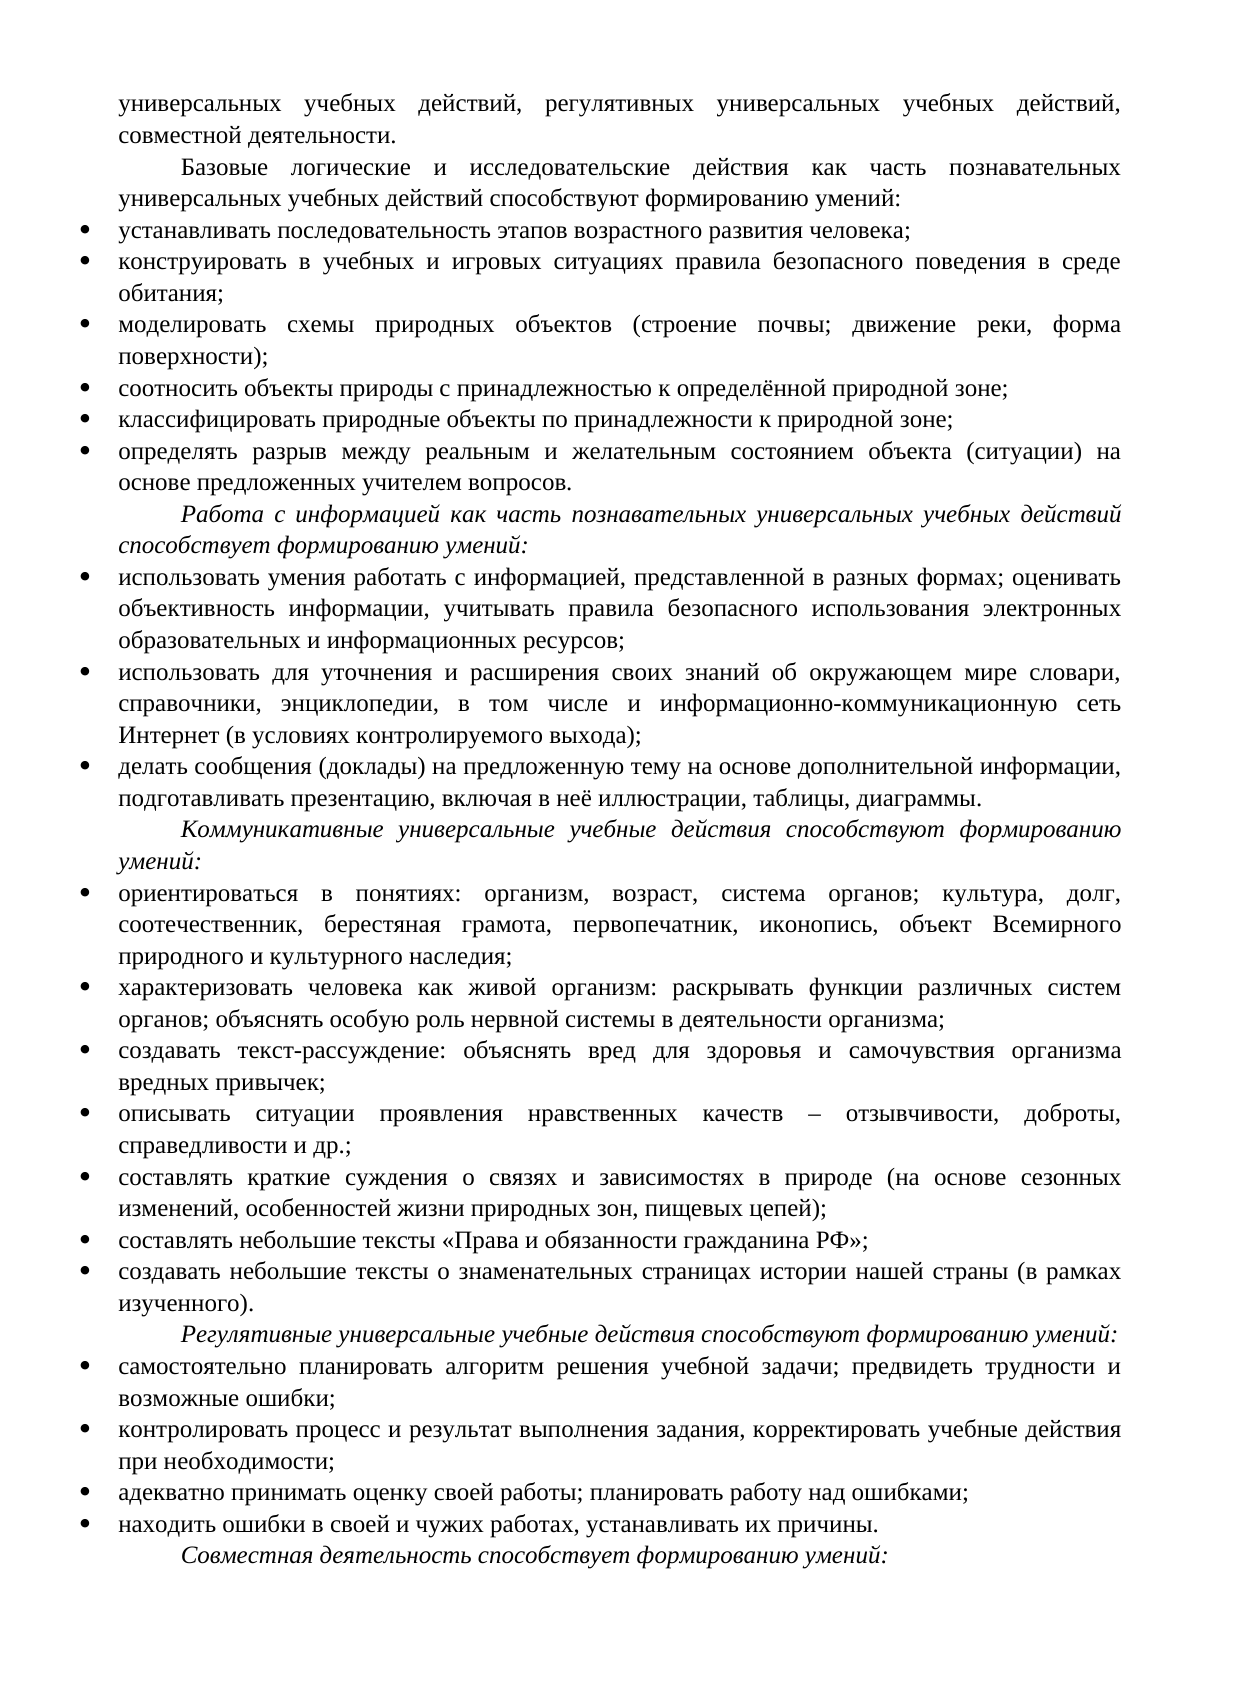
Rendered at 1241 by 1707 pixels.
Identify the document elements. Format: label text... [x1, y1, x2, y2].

list составлять краткие суждения о связях и зависимостях в природе (на основе сезонных изменений, особенностей жизни природных зон, пищевых цепей); [81, 1162, 1122, 1222]
list определять разрыв между реальным и желательным состоянием объекта (ситуации) на основе предложенных учителем вопросов. [81, 436, 1122, 496]
list создавать текст-рассуждение: объяснять вред для здоровья и самочувствия организма вредных привычек; [81, 1035, 1122, 1096]
list составлять небольшие тексты «Права и обязанности гражданина РФ»; [81, 1225, 1122, 1253]
list использовать для уточнения и расширения своих знаний об окружающем мире словари, справочники, энциклопедии, в том числе и информационно-коммуникационную сеть Интернет (в условиях контролируемого выхода); [81, 657, 1122, 748]
list устанавливать последовательность этапов возрастного развития человека; [81, 215, 1122, 243]
list характеризовать человека как живой организм: раскрывать функции различных систем органов; объяснять особую роль нервной системы в деятельности организма; [81, 972, 1122, 1033]
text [118, 88, 1122, 149]
list соотносить объекты природы с принадлежностью к определённой природной зоне; [81, 373, 1122, 401]
list моделировать схемы природных объектов (строение почвы; движение реки, форма поверхности); [81, 309, 1122, 370]
list самостоятельно планировать алгоритм решения учебной задачи; предвидеть трудности и возможные ошибки; [81, 1351, 1122, 1411]
list делать сообщения (доклады) на предложенную тему на основе дополнительной информации, подготавливать презентацию, включая в неё иллюстрации, таблицы, диаграммы. [81, 751, 1122, 812]
list конструировать в учебных и игровых ситуациях правила безопасного поведения в среде обитания; [81, 246, 1122, 307]
list использовать умения работать с информацией, представленной в разных формах; оценивать объективность информации, учитывать правила безопасного использования электронных образовательных и информационных ресурсов; [81, 562, 1122, 654]
list классифицировать природные объекты по принадлежности к природной зоне; [81, 404, 1122, 433]
text Регулятивные универсальные учебные действия способствуют формированию умений: [118, 1319, 1122, 1348]
list находить ошибки в своей и чужих работах, устанавливать их причины. [81, 1509, 1122, 1538]
text Коммуникативные универсальные учебные действия способствуют формированию умений: [118, 814, 1122, 875]
list ориентироваться в понятиях: организм, возраст, система органов; культура, долг, соотечественник, берестяная грамота, первопечатник, иконопись, объект Всемирного природного и культурного наследия; [81, 878, 1122, 969]
text Совместная деятельность способствует формированию умений: [118, 1540, 1122, 1569]
list адекватно принимать оценку своей работы; планировать работу над ошибками; [81, 1477, 1122, 1506]
text Базовые логические и исследовательские действия как часть познавательных универсальных учебных действий способствуют формированию умений: [118, 152, 1122, 212]
list описывать ситуации проявления нравственных качеств – отзывчивости, доброты, справедливости и др.; [81, 1098, 1122, 1159]
list создавать небольшие тексты о знаменательных страницах истории нашей страны (в рамках изученного). [81, 1256, 1122, 1317]
list контролировать процесс и результат выполнения задания, корректировать учебные действия при необходимости; [81, 1414, 1122, 1474]
text Работа с информацией как часть познавательных универсальных учебных действий способствует формированию умений: [118, 499, 1122, 559]
